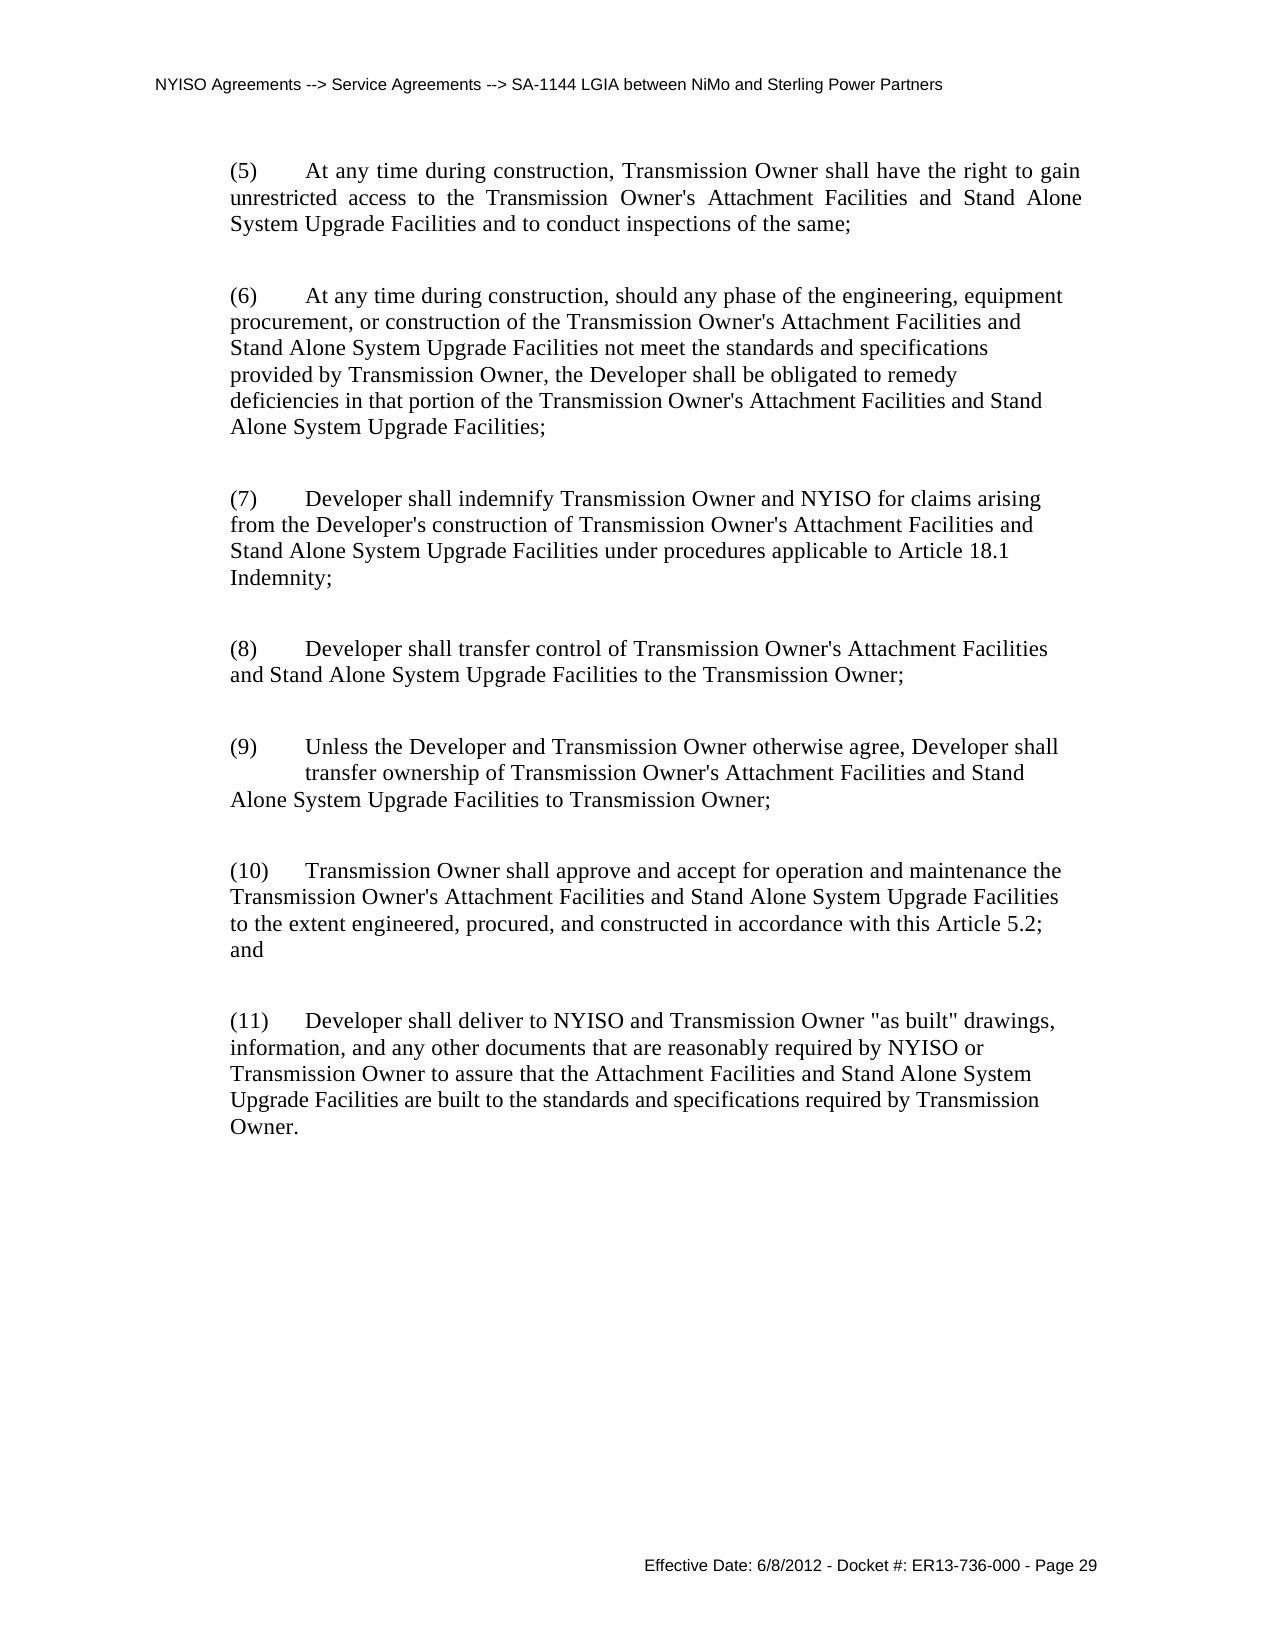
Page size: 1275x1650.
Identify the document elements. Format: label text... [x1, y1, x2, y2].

text (7) Developer shall indemnify Transmission Owner and NYISO for claims arising from the Developer's construction of Transmission Owner's Attachment Facilities and Stand Alone System Upgrade Facilities under procedures applicable to Article 18.1 Indemnity; [230, 485, 1060, 590]
text (8) Developer shall transfer control of Transmission Owner's Attachment Facilities and Stand Alone System Upgrade Facilities to the Transmission Owner; [230, 635, 1067, 688]
text (9) Unless the Developer and Transmission Owner otherwise agree, Developer shall transfer ownership of Transmission Owner's Attachment Facilities and Stand Alone System Upgrade Facilities to Transmission Owner; [230, 733, 1075, 812]
text (10) Transmission Owner shall approve and accept for operation and maintenance the Transmission Owner's Attachment Facilities and Stand Alone System Upgrade Facilities to the extent engineered, procured, and constructed in accordance with this Article 5.2; and [230, 857, 1082, 962]
text (5) At any time during construction, Transmission Owner shall have the right to gain unrestricted access to the Transmission Owner's Attachment Facilities and Stand Alone System Upgrade Facilities and to conduct inspections of the same; [230, 158, 1082, 237]
text (11) Developer shall deliver to NYISO and Transmission Owner "as built" drawings, information, and any other documents that are reasonably required by NYISO or Transmission Owner to assure that the Attachment Facilities and Stand Alone System Upgrade Facilities are built to the standards and specifications required by Transmission Owner. [230, 1007, 1075, 1139]
text (6) At any time during construction, should any phase of the engineering, equipment procurement, or construction of the Transmission Owner's Attachment Facilities and Stand Alone System Upgrade Facilities not meet the standards and specifications provided by Transmission Owner, the Developer shall be obligated to remedy deficiencies in that portion of the Transmission Owner's Attachment Facilities and Stand Alone System Upgrade Facilities; [230, 282, 1064, 440]
